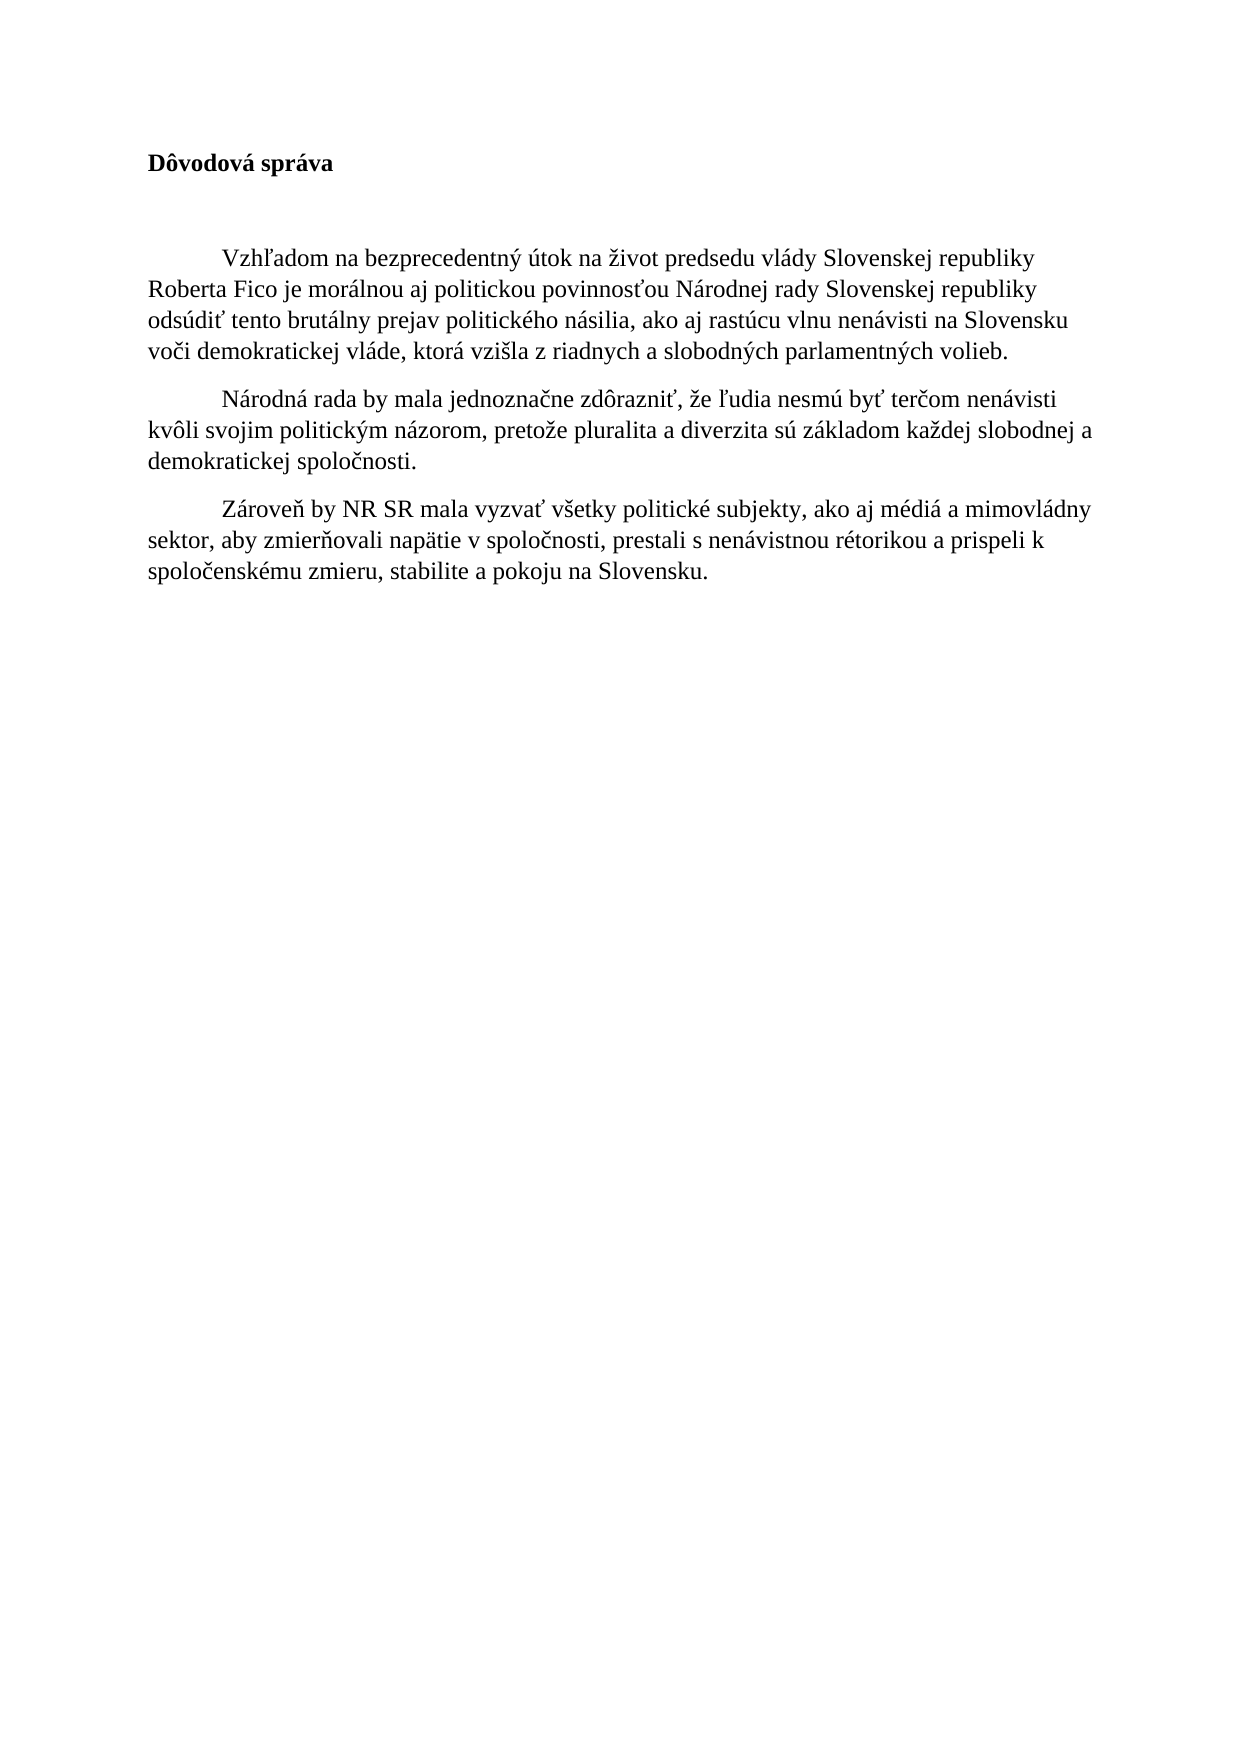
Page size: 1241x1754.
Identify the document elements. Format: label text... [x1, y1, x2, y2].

text Národná rada by mala jednoznačne zdôrazniť, že ľudia nesmú byť terčom nenávisti kvôli svojim politickým názorom, pretože pluralita a diverzita sú základom každej slobodnej a demokratickej spoločnosti. [148, 384, 1092, 475]
text Vzhľadom na bezprecedentný útok na život predsedu vlády Slovenskej republiky Roberta Fico je morálnou aj politickou povinnosťou Národnej rady Slovenskej republiky odsúdiť tento brutálny prejav politického násilia, ako aj rastúcu vlnu nenávisti na Slovensku voči demokratickej vláde, ktorá vzišla z riadnych a slobodných parlamentných volieb. [148, 243, 1092, 365]
text Zároveň by NR SR mala vyzvať všetky politické subjekty, ako aj médiá a mimovládny sektor, aby zmierňovali napätie v spoločnosti, prestali s nenávistnou rétorikou a prispeli k spoločenskému zmieru, stabilite a pokoju na Slovensku. [148, 494, 1092, 584]
text Dôvodová správa [148, 148, 1092, 176]
